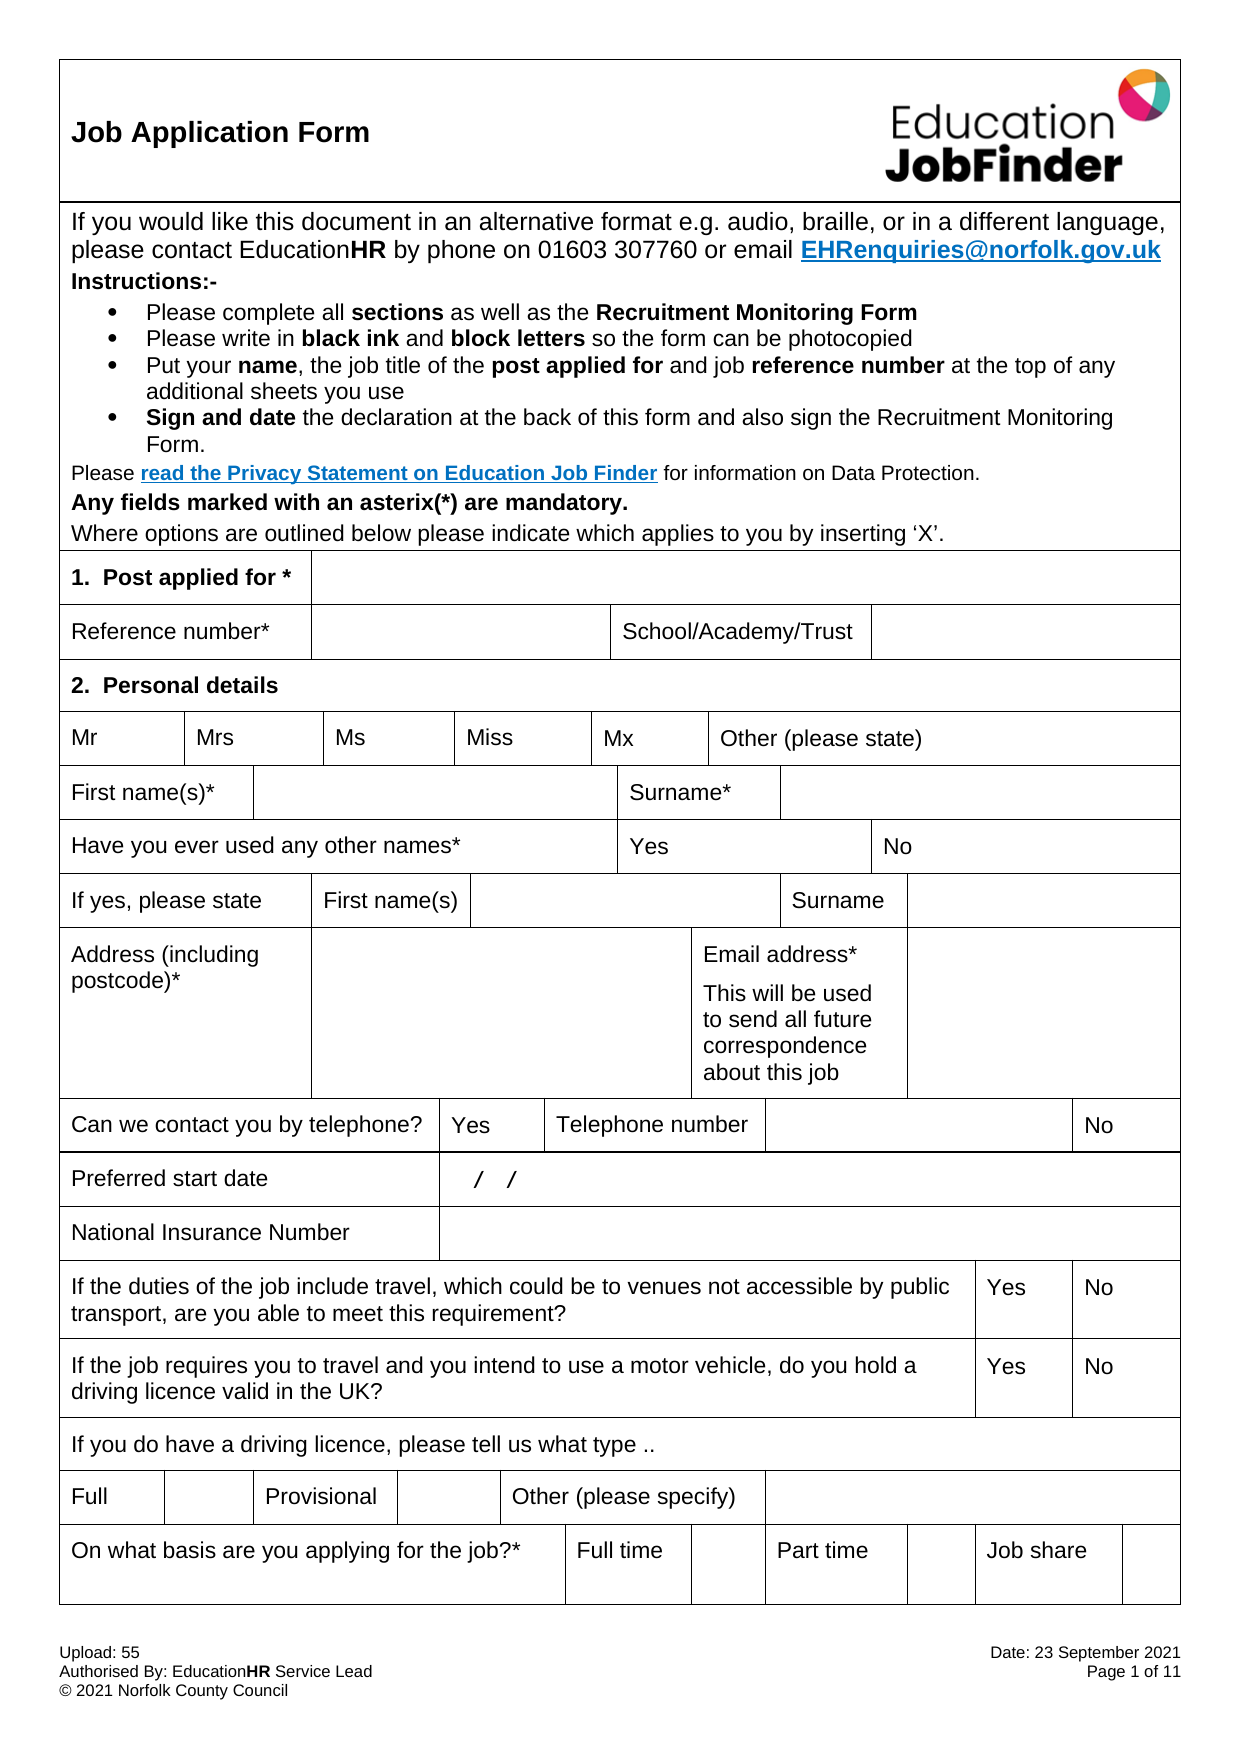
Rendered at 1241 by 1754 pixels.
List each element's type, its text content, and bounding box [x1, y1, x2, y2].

table_cell [312, 551, 1180, 604]
table_cell [527, 712, 591, 765]
table_cell [440, 1207, 1180, 1259]
table_cell [766, 1099, 1072, 1151]
table_cell [692, 1525, 765, 1604]
table_cell Ms [324, 712, 383, 765]
table_cell [908, 928, 1180, 1097]
table_cell [312, 605, 610, 658]
table_cell Preferred start date [60, 1153, 439, 1206]
table_cell If you would like this document in an alternative format e.g. audio, braille, or in a different language, please contact EducationHR by phone on 01603 307760 or email EHRenquiries@norfolk.gov.uk Instructions:- Please complete all sections as well as the Recruitment Monitoring Form Please write in black ink and block letters so the form can be photocopied Put your name, the job title of the post applied for and job reference number at the top of any additional sheets you use Sign and date the declaration at the back of this form and also sign the Recruitment Monitoring Form. Please read the Privacy Statement on Education Job Finder for information on Data Protection. Any fields marked with an asterix(*) are mandatory. Where options are outlined below please indicate which applies to you by inserting ‘X’. [60, 203, 1180, 550]
table_cell Personal details [60, 660, 1180, 711]
table_cell [254, 712, 323, 765]
table_cell Surname [781, 874, 907, 927]
table_cell [383, 712, 454, 765]
table_cell Mrs [185, 712, 254, 765]
table_cell Address (including postcode)* [60, 928, 311, 1097]
table_cell No [1073, 1099, 1180, 1151]
table_cell Full time [566, 1525, 691, 1604]
table_cell Reference number* [60, 605, 311, 658]
table_cell [398, 1471, 500, 1523]
table_cell No [1073, 1261, 1180, 1338]
table_cell If the duties of the job include travel, which could be to venues not accessible by public transport, are you able to meet this requirement? [60, 1261, 975, 1338]
table_cell [254, 766, 617, 819]
table_cell Have you ever used any other names* [60, 820, 617, 873]
table_cell Email address* This will be used to send all future correspondence about this job [692, 928, 907, 1097]
table_header Job Application Form [60, 60, 1180, 201]
table_cell [1123, 1525, 1180, 1604]
table_cell [908, 1525, 975, 1604]
table_cell Full [60, 1471, 164, 1523]
table_cell If yes, please state [60, 874, 311, 927]
table_cell Telephone number [545, 1099, 765, 1151]
table_cell [766, 1471, 1180, 1523]
table_cell No [1073, 1339, 1180, 1417]
table_cell [872, 605, 1180, 658]
table_cell Yes [618, 820, 871, 873]
table_cell [125, 712, 184, 765]
table_cell Can we contact you by telephone? [60, 1099, 439, 1151]
table_cell Job share [976, 1525, 1122, 1604]
table_cell [312, 928, 691, 1097]
table_cell [781, 766, 1180, 819]
table_cell [908, 874, 1180, 927]
table_cell Yes [976, 1339, 1072, 1417]
table_cell Mx [592, 712, 708, 765]
table_cell Yes [976, 1261, 1072, 1338]
table_cell [165, 1471, 253, 1523]
table_cell Miss [455, 712, 527, 765]
table_cell National Insurance Number [60, 1207, 439, 1259]
table_cell Mr [60, 712, 124, 765]
table_cell / / [440, 1153, 1180, 1206]
table_cell School/Academy/Trust [611, 605, 871, 658]
table_cell If you do have a driving licence, please tell us what type .. [60, 1418, 1180, 1469]
table_cell Post applied for * [60, 551, 311, 604]
table_cell [471, 874, 780, 927]
picture [882, 66, 1170, 195]
table_cell First name(s)* [60, 766, 253, 819]
table_cell Provisional [254, 1471, 397, 1523]
table_cell Surname* [618, 766, 780, 819]
table_cell Other (please specify) [501, 1471, 765, 1523]
table_cell Part time [766, 1525, 907, 1604]
table_cell Yes [440, 1099, 544, 1151]
table_cell Other (please state) [709, 712, 1180, 765]
table_cell On what basis are you applying for the job?* [60, 1525, 565, 1604]
table_cell No [872, 820, 1180, 873]
table_cell First name(s) [312, 874, 470, 927]
table_cell If the job requires you to travel and you intend to use a motor vehicle, do you hold a driving licence valid in the UK? [60, 1339, 975, 1417]
